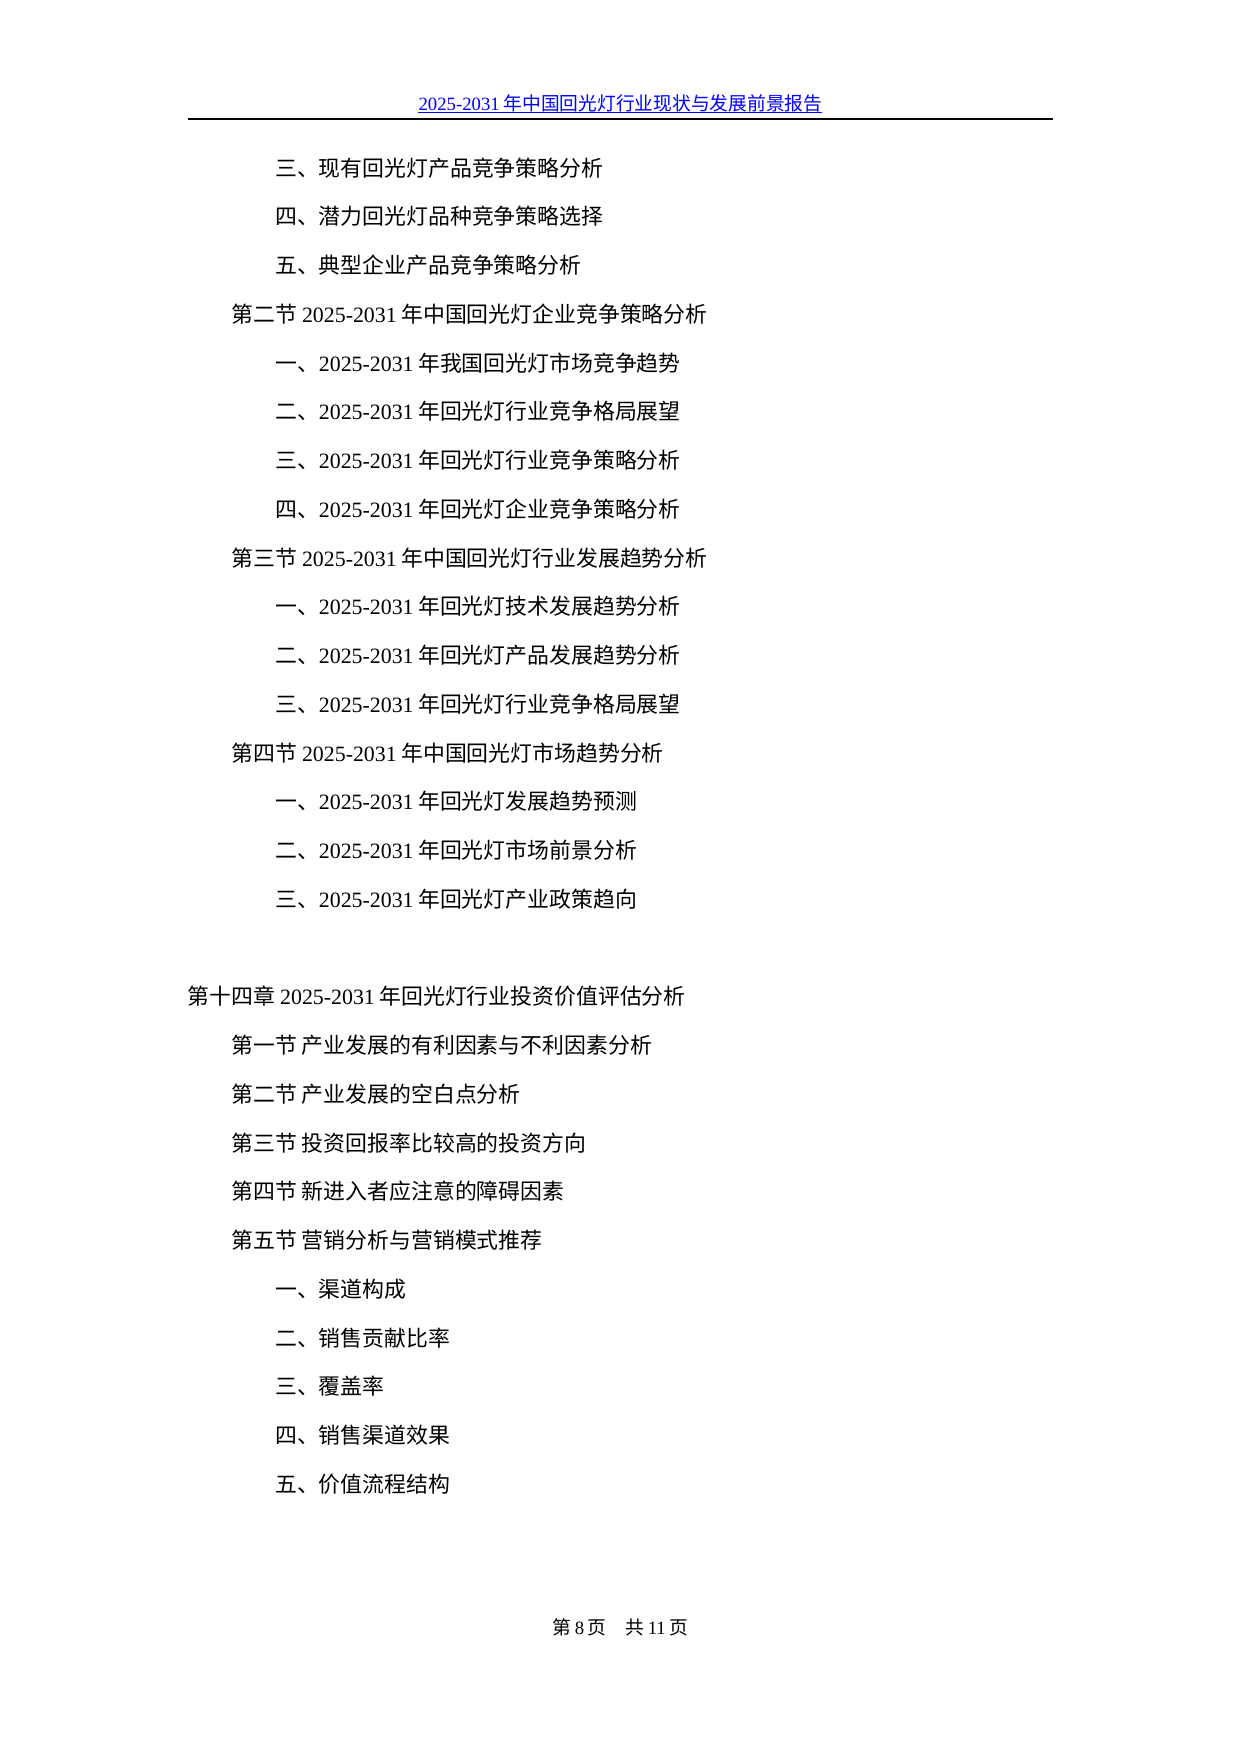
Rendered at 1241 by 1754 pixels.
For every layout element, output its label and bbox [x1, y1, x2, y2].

text [187, 150, 1053, 1499]
